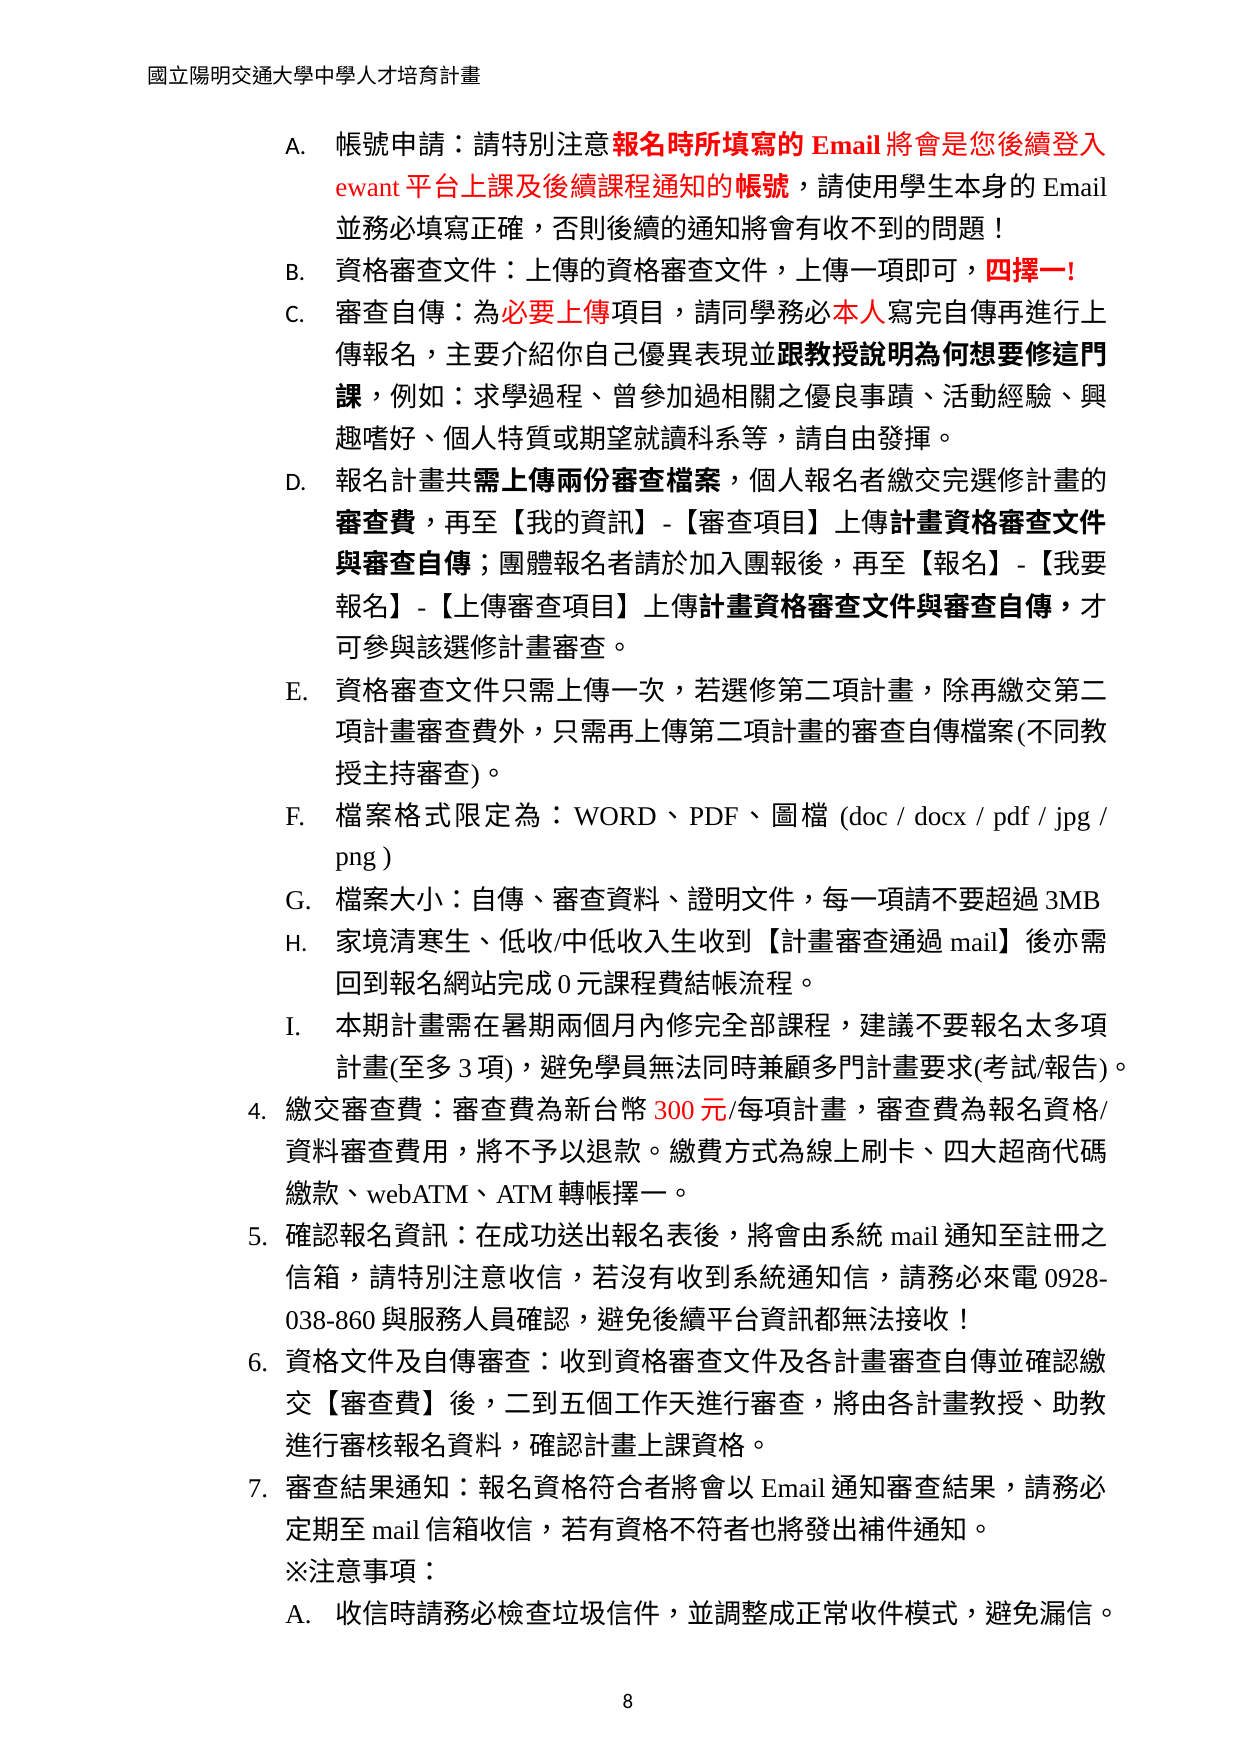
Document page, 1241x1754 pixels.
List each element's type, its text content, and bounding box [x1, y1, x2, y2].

list 確認報名資訊：在成功送出報名表後，將會由系統mail通知至註冊之信箱，請特別注意收信，若沒有收到系統通知信，請務必來電0928-038-860與服務人員確認，避免後續平台資訊都無法接收！ [248, 1213, 1107, 1339]
list 檔案大小：自傳、審查資料、證明文件，每一項請不要超過3MB [285, 877, 1107, 919]
list 資格文件及自傳審查：收到資格審查文件及各計畫審查自傳並確認繳交【審查費】後，二到五個工作天進行審查，將由各計畫教授、助教進行審核報名資料，確認計畫上課資格。 [248, 1339, 1107, 1465]
list 帳號申請：請特別注意報名時所填寫的Email將會是您後續登入ewant平台上課及後續課程通知的帳號，請使用學生本身的Email並務必填寫正確，否則後續的通知將會有收不到的問題！ [285, 121, 1107, 247]
list 資格審查文件：上傳的資格審查文件，上傳一項即可，四擇一! [285, 247, 1107, 289]
list 報名計畫共需上傳兩份審查檔案，個人報名者繳交完選修計畫的審查費，再至【我的資訊】-【審查項目】上傳計畫資格審查文件與審查自傳；團體報名者請於加入團報後，再至【報名】-【我要報名】-【上傳審查項目】上傳計畫資格審查文件與審查自傳，才可參與該選修計畫審查。 [285, 457, 1107, 667]
text ※注意事項： [285, 1549, 1107, 1591]
list 資格審查文件只需上傳一次，若選修第二項計畫，除再繳交第二項計畫審查費外，只需再上傳第二項計畫的審查自傳檔案(不同教授主持審查)。 [285, 667, 1107, 793]
list 繳交審查費：審查費為新台幣300元/每項計畫，審查費為報名資格/資料審查費用，將不予以退款。繳費方式為線上刷卡、四大超商代碼繳款、webATM、ATM轉帳擇一。 [248, 1087, 1107, 1213]
list 本期計畫需在暑期兩個月內修完全部課程，建議不要報名太多項計畫(至多3項)，避免學員無法同時兼顧多門計畫要求(考試/報告)。 [285, 1003, 1107, 1087]
list 檔案格式限定為：WORD、PDF、圖檔 (doc / docx / pdf / jpg / png ) [285, 793, 1107, 877]
list 審查自傳：為必要上傳項目，請同學務必本人寫完自傳再進行上傳報名，主要介紹你自己優異表現並跟教授說明為何想要修這門課，例如：求學過程、曾參加過相關之優良事蹟、活動經驗、興趣嗜好、個人特質或期望就讀科系等，請自由發揮。 [285, 289, 1107, 457]
list 審查結果通知：報名資格符合者將會以Email通知審查結果，請務必定期至mail信箱收信，若有資格不符者也將發出補件通知。 [248, 1465, 1107, 1549]
list 家境清寒生、低收/中低收入生收到【計畫審查通過mail】後亦需回到報名網站完成0元課程費結帳流程。 [285, 919, 1107, 1003]
list 收信時請務必檢查垃圾信件，並調整成正常收件模式，避免漏信。 [285, 1591, 1107, 1633]
